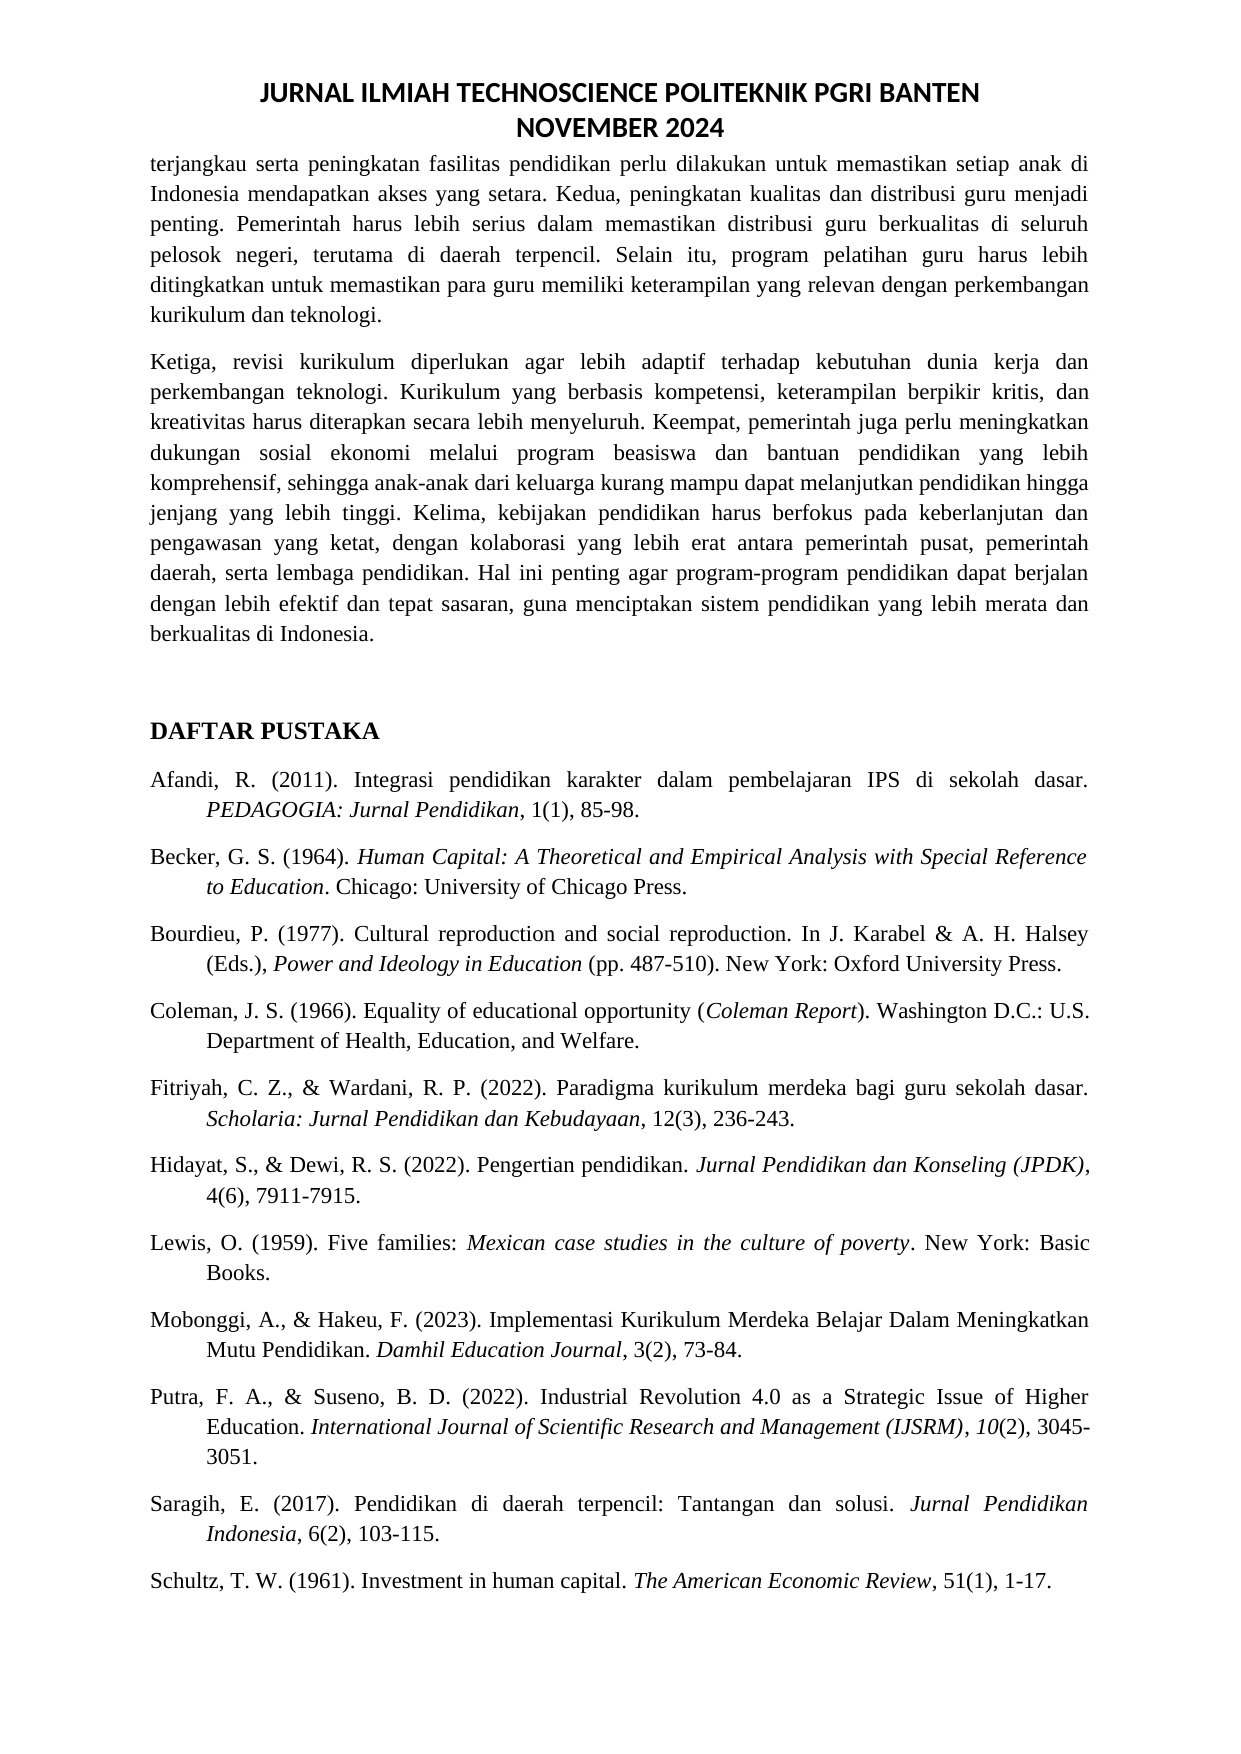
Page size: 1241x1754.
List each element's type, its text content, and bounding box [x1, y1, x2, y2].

text Mobonggi, A., & Hakeu, F. (2023). Implementasi Kurikulum Merdeka Belajar Dalam Meningkatkan Mutu Pendidikan. Damhil Education Journal, 3(2), 73-84. [150, 1306, 1090, 1362]
text Schultz, T. W. (1961). Investment in human capital. The American Economic Review, 51(1), 1-17. [150, 1567, 1090, 1593]
text Becker, G. S. (1964). Human Capital: A Theoretical and Empirical Analysis with Special Reference to Education. Chicago: University of Chicago Press. [150, 843, 1090, 900]
text Lewis, O. (1959). Five families: Mexican case studies in the culture of poverty. New York: Basic Books. [150, 1228, 1090, 1285]
text Ketiga, revisi kurikulum diperlukan agar lebih adaptif terhadap kebutuhan dunia kerja dan perkembangan teknologi. Kurikulum yang berbasis kompetensi, keterampilan berpikir kritis, dan kreativitas harus diterapkan secara lebih menyeluruh. Keempat, pemerintah juga perlu meningkatkan dukungan sosial ekonomi melalui program beasiswa dan bantuan pendidikan yang lebih komprehensif, sehingga anak-anak dari keluarga kurang mampu dapat melanjutkan pendidikan hingga jenjang yang lebih tinggi. Kelima, kebijakan pendidikan harus berfokus pada keberlanjutan dan pengawasan yang ketat, dengan kolaborasi yang lebih erat antara pemerintah pusat, pemerintah daerah, serta lembaga pendidikan. Hal ini penting agar program-program pendidikan dapat berjalan dengan lebih efektif dan tepat sasaran, guna menciptakan sistem pendidikan yang lebih merata dan berkualitas di Indonesia. [150, 348, 1090, 646]
text Putra, F. A., & Suseno, B. D. (2022). Industrial Revolution 4.0 as a Strategic Issue of Higher Education. International Journal of Scientific Research and Management (IJSRM), 10(2), 3045-3051. [150, 1383, 1090, 1469]
text DAFTAR PUSTAKA [150, 716, 1090, 745]
text Afandi, R. (2011). Integrasi pendidikan karakter dalam pembelajaran IPS di sekolah dasar. PEDAGOGIA: Jurnal Pendidikan, 1(1), 85-98. [150, 766, 1090, 823]
text Fitriyah, C. Z., & Wardani, R. P. (2022). Paradigma kurikulum merdeka bagi guru sekolah dasar. Scholaria: Jurnal Pendidikan dan Kebudayaan, 12(3), 236-243. [150, 1074, 1090, 1131]
text Bourdieu, P. (1977). Cultural reproduction and social reproduction. In J. Karabel & A. H. Halsey (Eds.), Power and Ideology in Education (pp. 487-510). New York: Oxford University Press. [150, 920, 1090, 977]
text Saragih, E. (2017). Pendidikan di daerah terpencil: Tantangan dan solusi. Jurnal Pendidikan Indonesia, 6(2), 103-115. [150, 1490, 1090, 1547]
text Hidayat, S., & Dewi, R. S. (2022). Pengertian pendidikan. Jurnal Pendidikan dan Konseling (JPDK), 4(6), 7911-7915. [150, 1151, 1090, 1208]
text Coleman, J. S. (1966). Equality of educational opportunity (Coleman Report). Washington D.C.: U.S. Department of Health, Education, and Welfare. [150, 997, 1090, 1054]
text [150, 150, 1090, 327]
